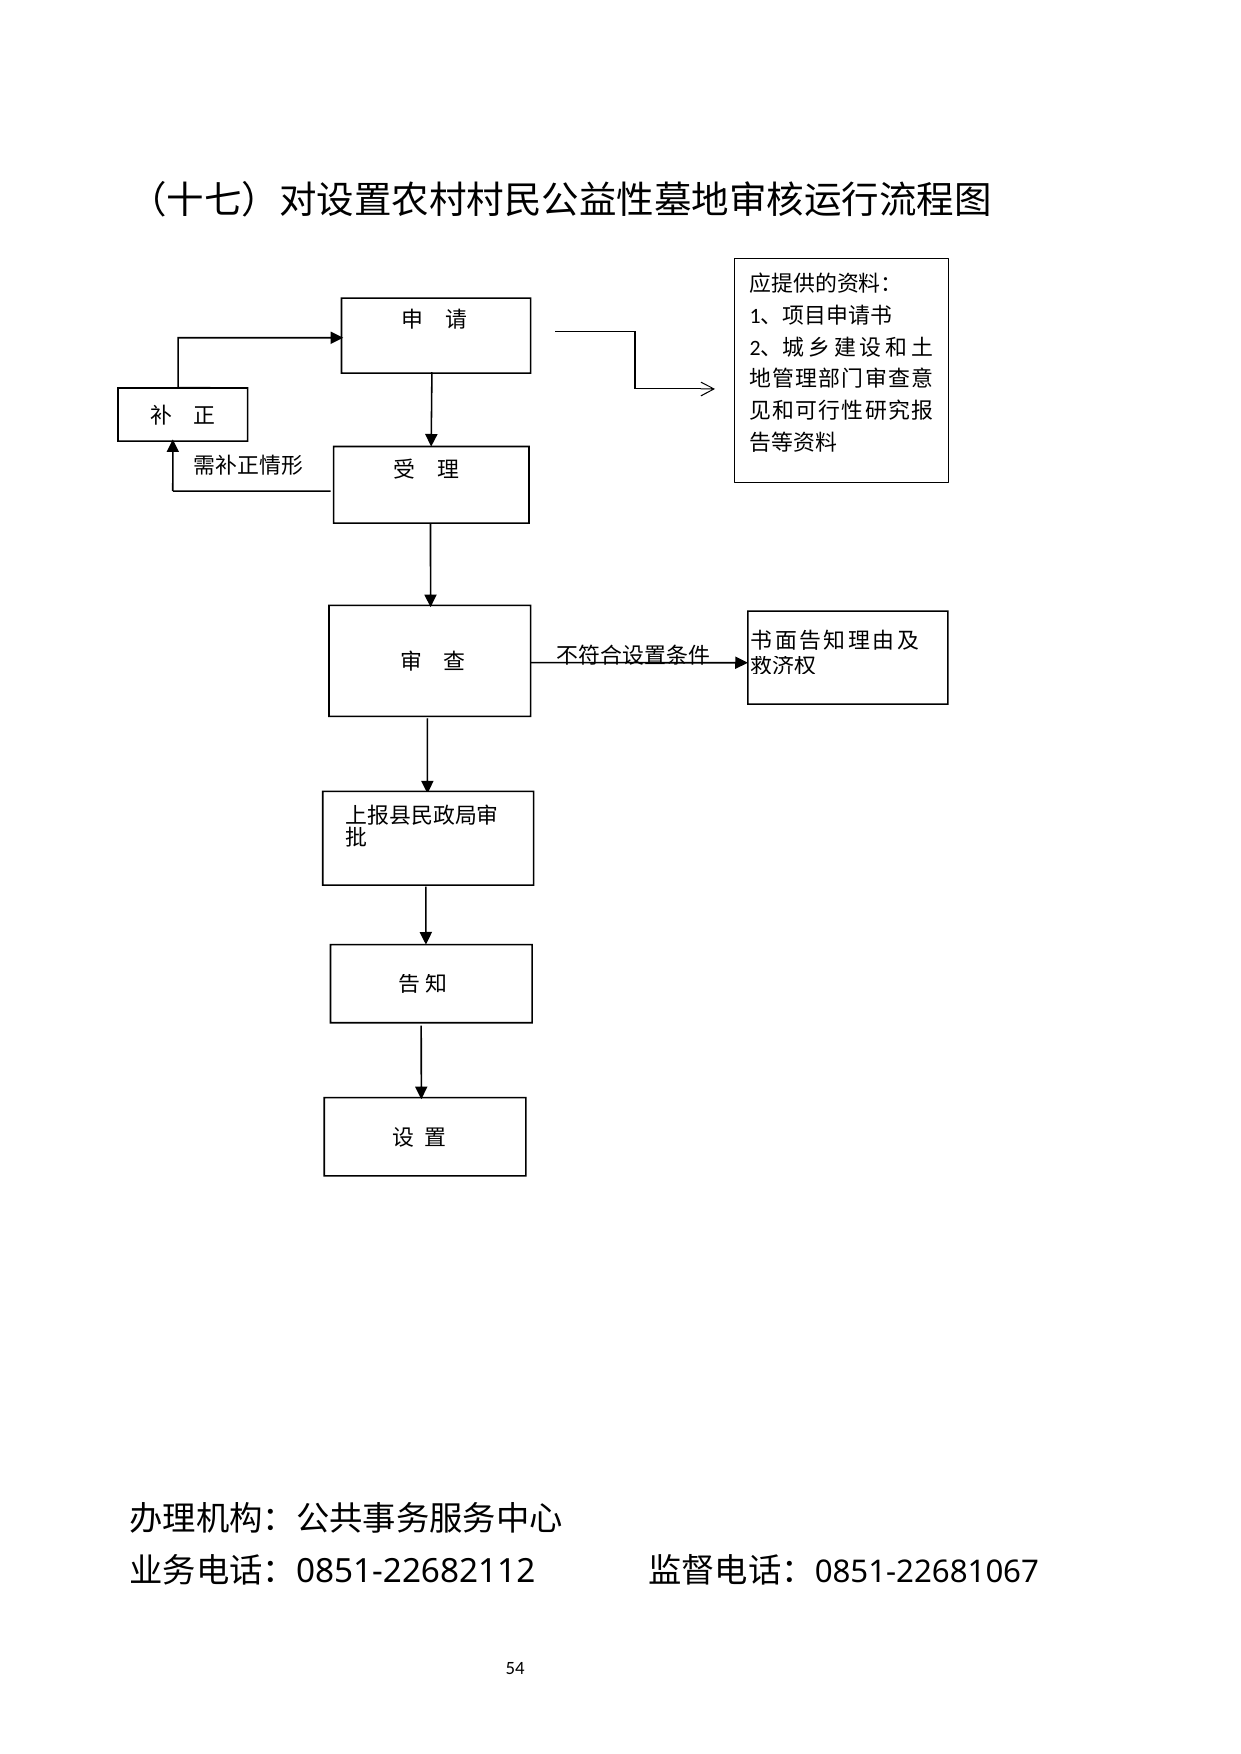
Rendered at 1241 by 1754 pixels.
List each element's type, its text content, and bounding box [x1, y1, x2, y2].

subtitle （十七）对设置农村村民公益性墓地审核运行流程图 [129, 170, 1123, 224]
text 业务电话：0851-22682112 监督电话：0851-22681067 [129, 1543, 1182, 1592]
text 办理机构：公共事务服务中心 [129, 1492, 1182, 1540]
